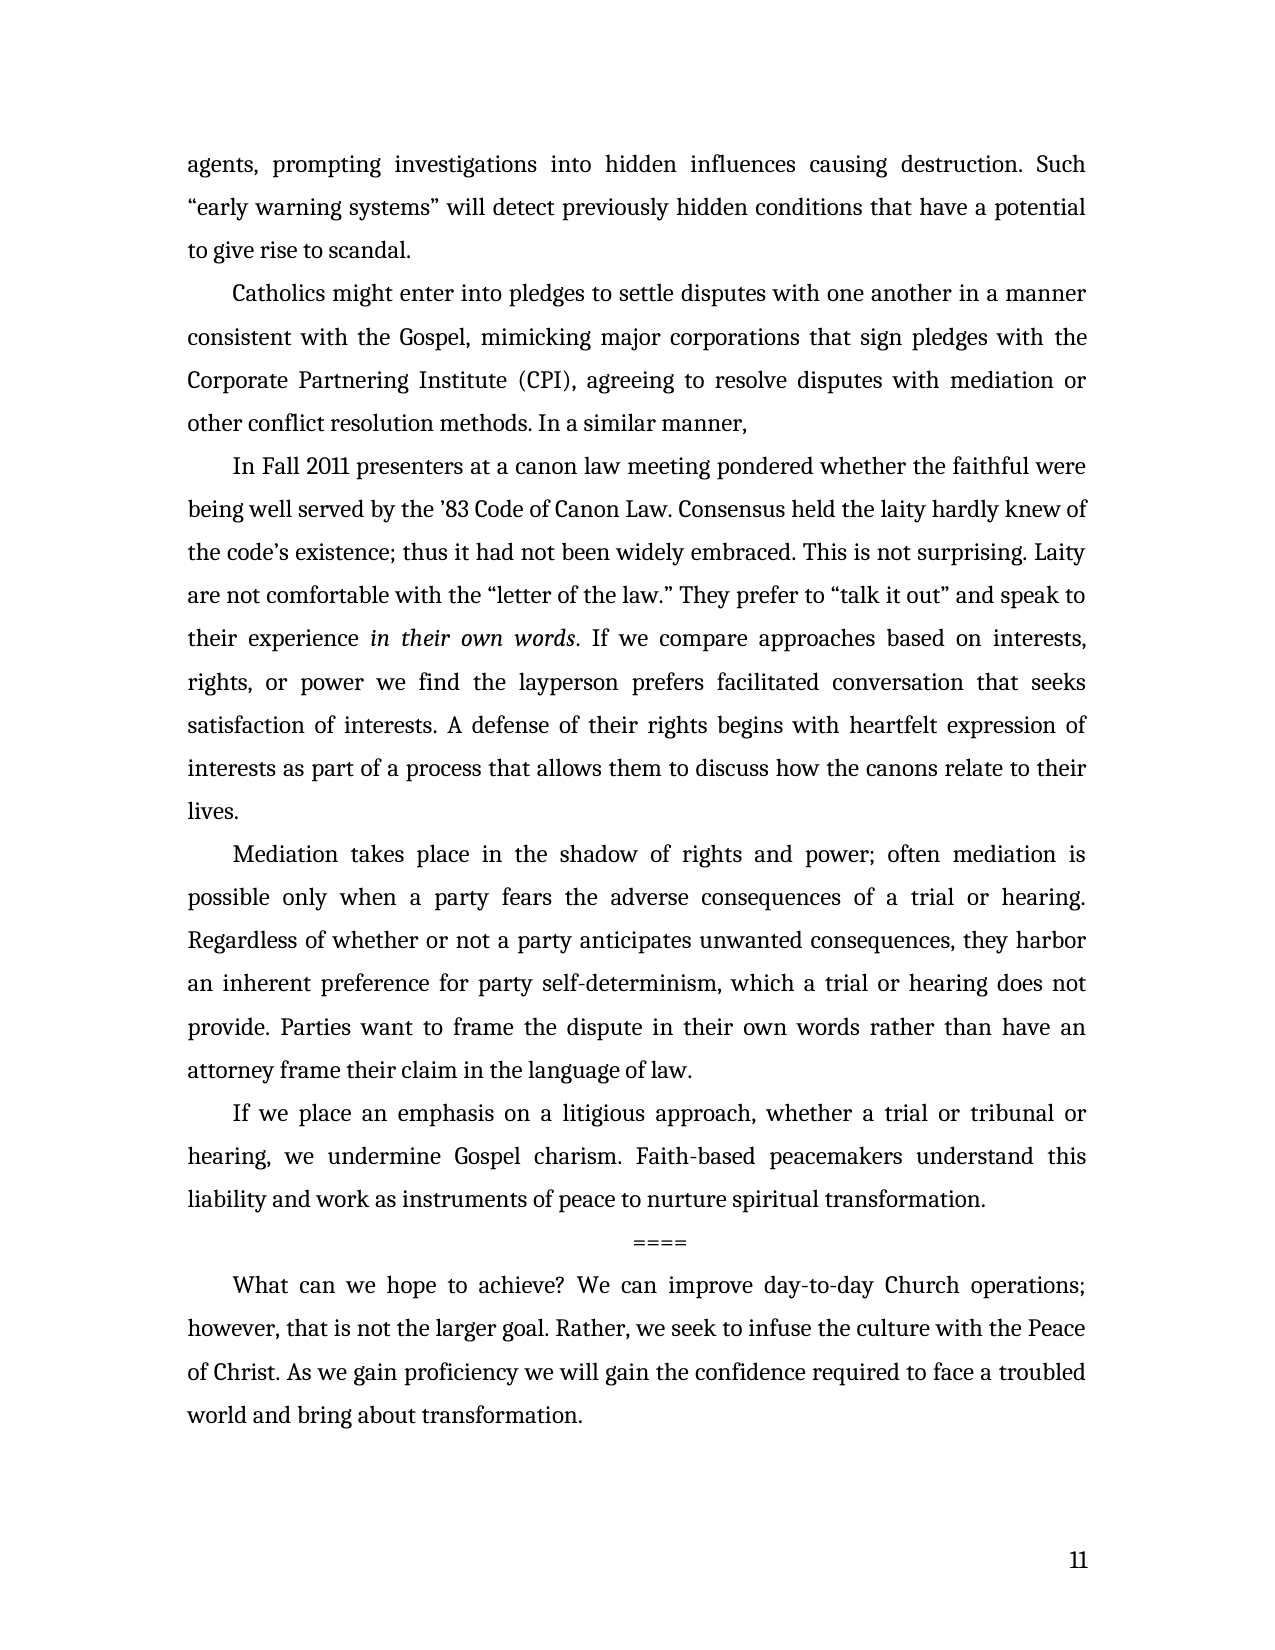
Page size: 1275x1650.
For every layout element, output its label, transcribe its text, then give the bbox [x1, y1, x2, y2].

text Catholics might enter into pledges to settle disputes with one another in a manner consistent with the Gospel, mimicking major corporations that sign pledges with the Corporate Partnering Institute (CPI), agreeing to resolve disputes with mediation or other conflict resolution methods. In a similar manner, [187, 279, 1087, 437]
text In Fall 2011 presenters at a canon law meeting pondered whether the faithful were being well served by the ’83 Code of Canon Law. Consensus held the laity hardly knew of the code’s existence; thus it had not been widely embraced. This is not surprising. Laity are not comfortable with the “letter of the law.” They prefer to “talk it out” and speak to their experience in their own words. If we compare approaches based on interests, rights, or power we find the layperson prefers facilitated conversation that seeks satisfaction of interests. A defense of their rights begins with heartfelt expression of interests as part of a process that allows them to discuss how the canons relate to their lives. [187, 452, 1087, 826]
text What can we hope to achieve? We can improve day-to-day Church operations; however, that is not the larger goal. Rather, we seek to infuse the culture with the Peace of Christ. As we gain proficiency we will gain the confidence required to face a troubled world and bring about transformation. [187, 1271, 1087, 1429]
text If we place an emphasis on a litigious approach, whether a trial or tribunal or hearing, we undermine Gospel charism. Faith-based peacemakers understand this liability and work as instruments of peace to nurture spiritual transformation. [187, 1099, 1087, 1214]
text ==== [187, 1228, 1087, 1257]
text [187, 150, 1087, 265]
text Mediation takes place in the shadow of rights and power; often mediation is possible only when a party fears the adverse consequences of a trial or hearing. Regardless of whether or not a party anticipates unwanted consequences, they harbor an inherent preference for party self-determinism, which a trial or hearing does not provide. Parties want to frame the dispute in their own words rather than have an attorney frame their claim in the language of law. [187, 840, 1087, 1084]
